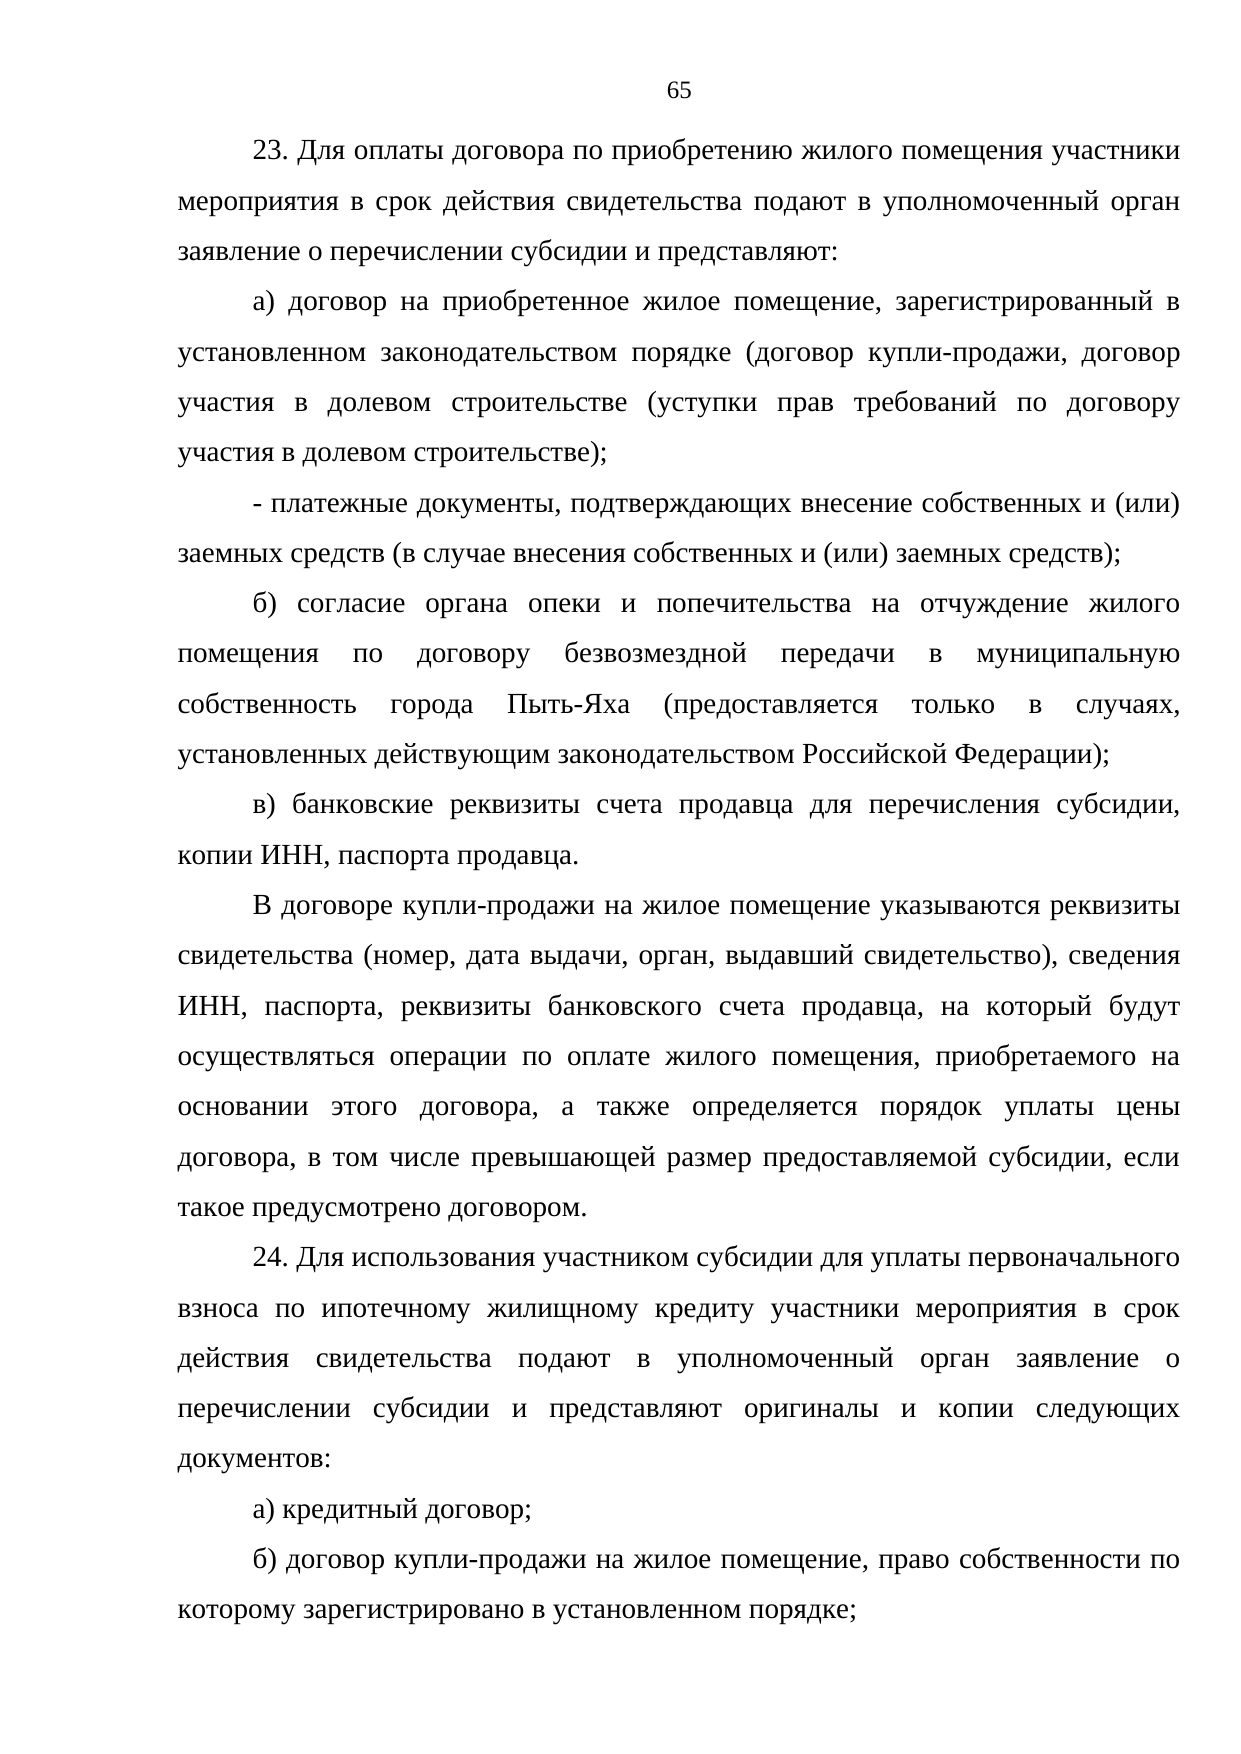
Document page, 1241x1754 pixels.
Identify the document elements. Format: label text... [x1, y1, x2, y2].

text - платежные документы, подтверждающих внесение собственных и (или) заемных средств (в случае внесения собственных и (или) заемных средств); [177, 485, 1181, 568]
text б) согласие органа опеки и попечительства на отчуждение жилого помещения по договору безвозмездной передачи в муниципальную собственность города Пыть-Яха (предоставляется только в случаях, установленных действующим законодательством Российской Федерации); [177, 585, 1181, 770]
text а) кредитный договор; [177, 1491, 1181, 1524]
text В договоре купли-продажи на жилое помещение указываются реквизиты свидетельства (номер, дата выдачи, орган, выдавший свидетельство), сведения ИНН, паспорта, реквизиты банковского счета продавца, на который будут осуществляться операции по оплате жилого помещения, приобретаемого на основании этого договора, а также определяется порядок уплаты цены договора, в том числе превышающей размер предоставляемой субсидии, если такое предусмотрено договором. [177, 887, 1181, 1223]
text 23. Для оплаты договора по приобретению жилого помещения участники мероприятия в срок действия свидетельства подают в уполномоченный орган заявление о перечислении субсидии и представляют: [177, 132, 1181, 267]
text а) договор на приобретенное жилое помещение, зарегистрированный в установленном законодательством порядке (договор купли-продажи, договор участия в долевом строительстве (уступки прав требований по договору участия в долевом строительстве); [177, 283, 1181, 468]
text б) договор купли-продажи на жилое помещение, право собственности по которому зарегистрировано в установленном порядке; [177, 1541, 1181, 1625]
text в) банковские реквизиты счета продавца для перечисления субсидии, копии ИНН, паспорта продавца. [177, 787, 1181, 870]
text 24. Для использования участником субсидии для уплаты первоначального взноса по ипотечному жилищному кредиту участники мероприятия в срок действия свидетельства подают в уполномоченный орган заявление о перечислении субсидии и представляют оригиналы и копии следующих документов: [177, 1239, 1181, 1474]
